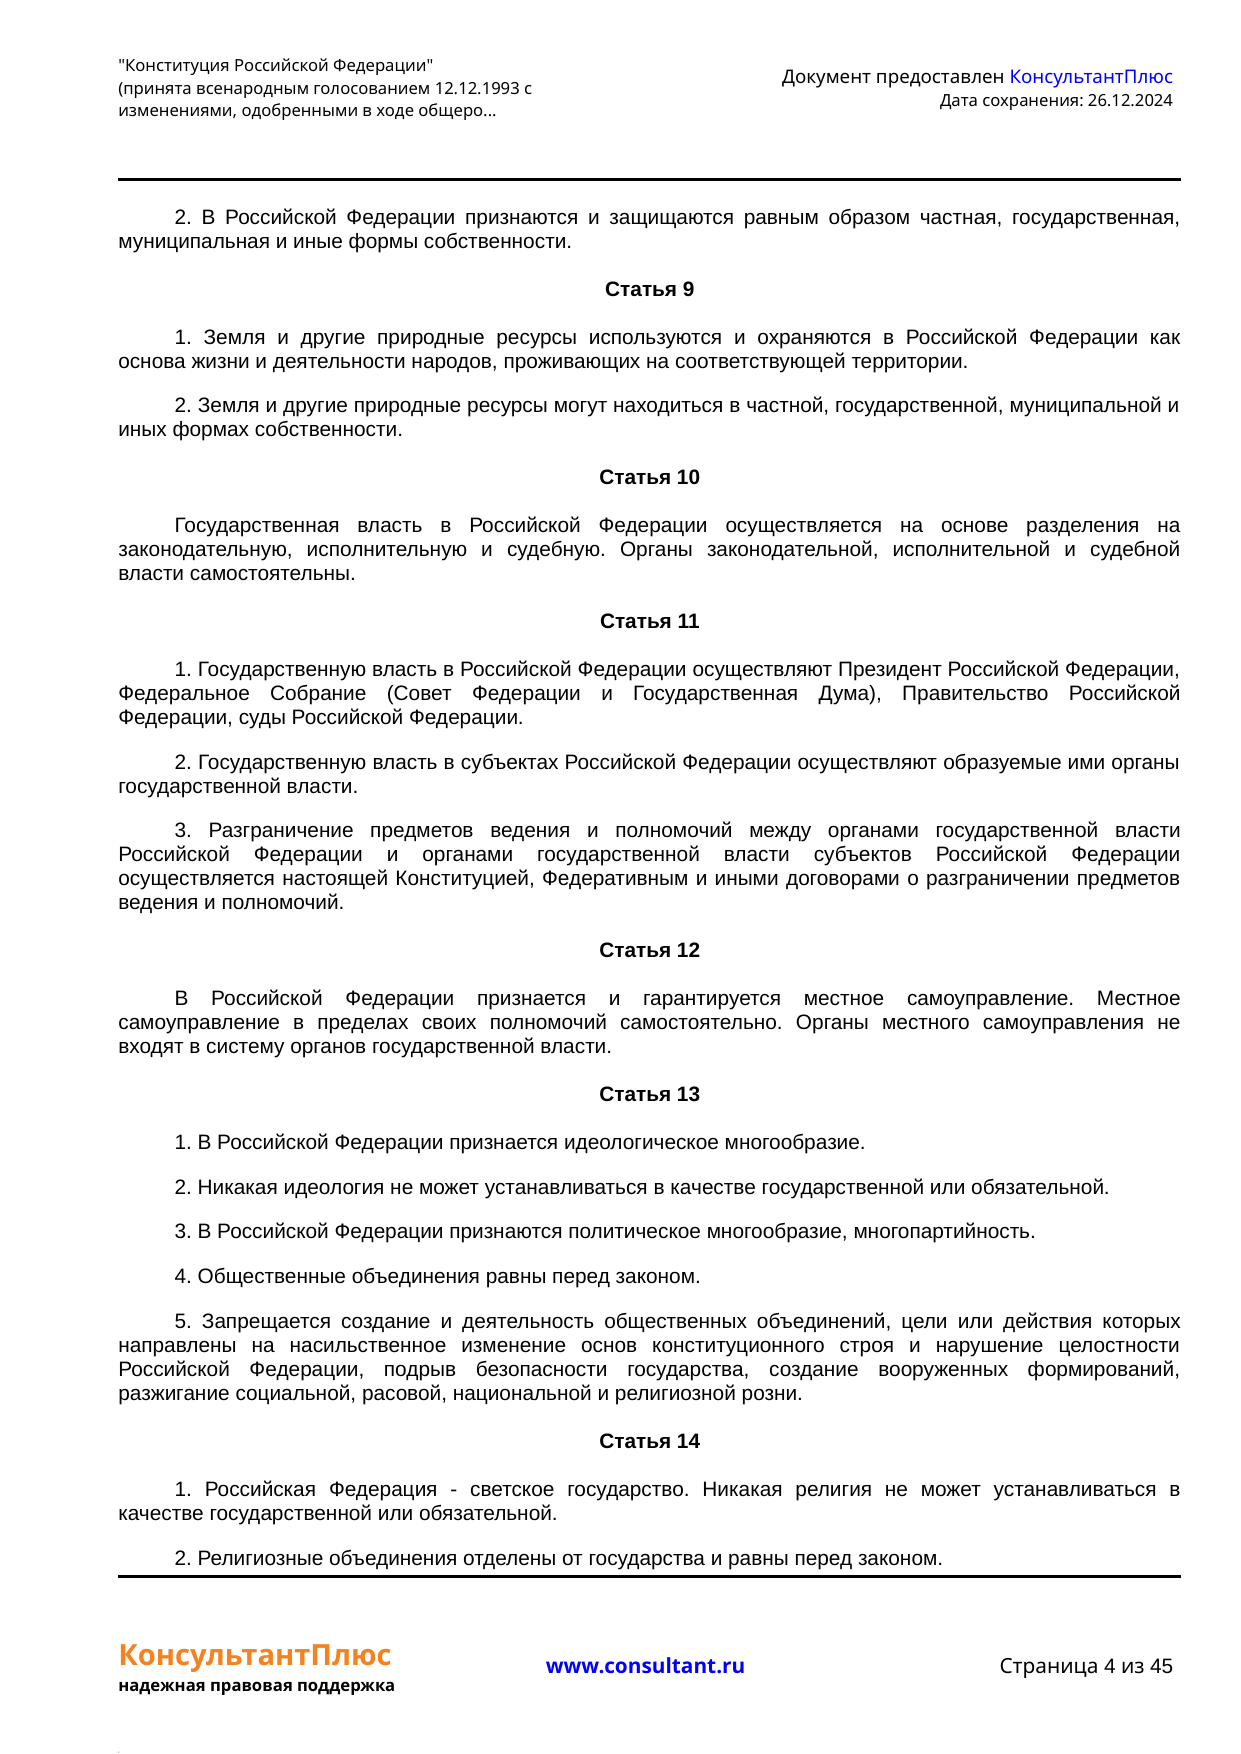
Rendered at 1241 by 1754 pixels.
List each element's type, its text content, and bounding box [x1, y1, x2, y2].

text 4. Общественные объединения равны перед законом. [118, 1264, 1181, 1288]
text 1. Государственную власть в Российской Федерации осуществляют Президент Российской Федерации, Федеральное Собрание (Совет Федерации и Государственная Дума), Правительство Российской Федерации, суды Российской Федерации. [118, 657, 1181, 729]
title Статья 11 [118, 609, 1181, 633]
text 1. В Российской Федерации признается идеологическое многообразие. [118, 1130, 1181, 1154]
text 5. Запрещается создание и деятельность общественных объединений, цели или действия которых направлены на насильственное изменение основ конституционного строя и нарушение целостности Российской Федерации, подрыв безопасности государства, создание вооруженных формирований, разжигание социальной, расовой, национальной и религиозной розни. [118, 1309, 1181, 1405]
text 1. Земля и другие природные ресурсы используются и охраняются в Российской Федерации как основа жизни и деятельности народов, проживающих на соответствующей территории. [118, 324, 1181, 372]
title Статья 13 [118, 1082, 1181, 1106]
text 2. Земля и другие природные ресурсы могут находиться в частной, государственной, муниципальной и иных формах собственности. [118, 393, 1181, 441]
title Статья 10 [118, 465, 1181, 489]
text 3. Разграничение предметов ведения и полномочий между органами государственной власти Российской Федерации и органами государственной власти субъектов Российской Федерации осуществляется настоящей Конституцией, Федеративным и иными договорами о разграничении предметов ведения и полномочий. [118, 818, 1181, 914]
text В Российской Федерации признается и гарантируется местное самоуправление. Местное самоуправление в пределах своих полномочий самостоятельно. Органы местного самоуправления не входят в систему органов государственной власти. [118, 986, 1181, 1058]
text 3. В Российской Федерации признаются политическое многообразие, многопартийность. [118, 1219, 1181, 1243]
text 2. В Российской Федерации признаются и защищаются равным образом частная, государственная, муниципальная и иные формы собственности. [118, 205, 1181, 253]
text 2. Никакая идеология не может устанавливаться в качестве государственной или обязательной. [118, 1174, 1181, 1198]
text 2. Религиозные объединения отделены от государства и равны перед законом. [118, 1545, 1181, 1569]
text 1. Российская Федерация - светское государство. Никакая религия не может устанавливаться в качестве государственной или обязательной. [118, 1477, 1181, 1524]
text Государственная власть в Российской Федерации осуществляется на основе разделения на законодательную, исполнительную и судебную. Органы законодательной, исполнительной и судебной власти самостоятельны. [118, 513, 1181, 585]
text 2. Государственную власть в субъектах Российской Федерации осуществляют образуемые ими органы государственной власти. [118, 749, 1181, 797]
title Статья 12 [118, 938, 1181, 962]
title Статья 9 [118, 277, 1181, 301]
title Статья 14 [118, 1429, 1181, 1453]
